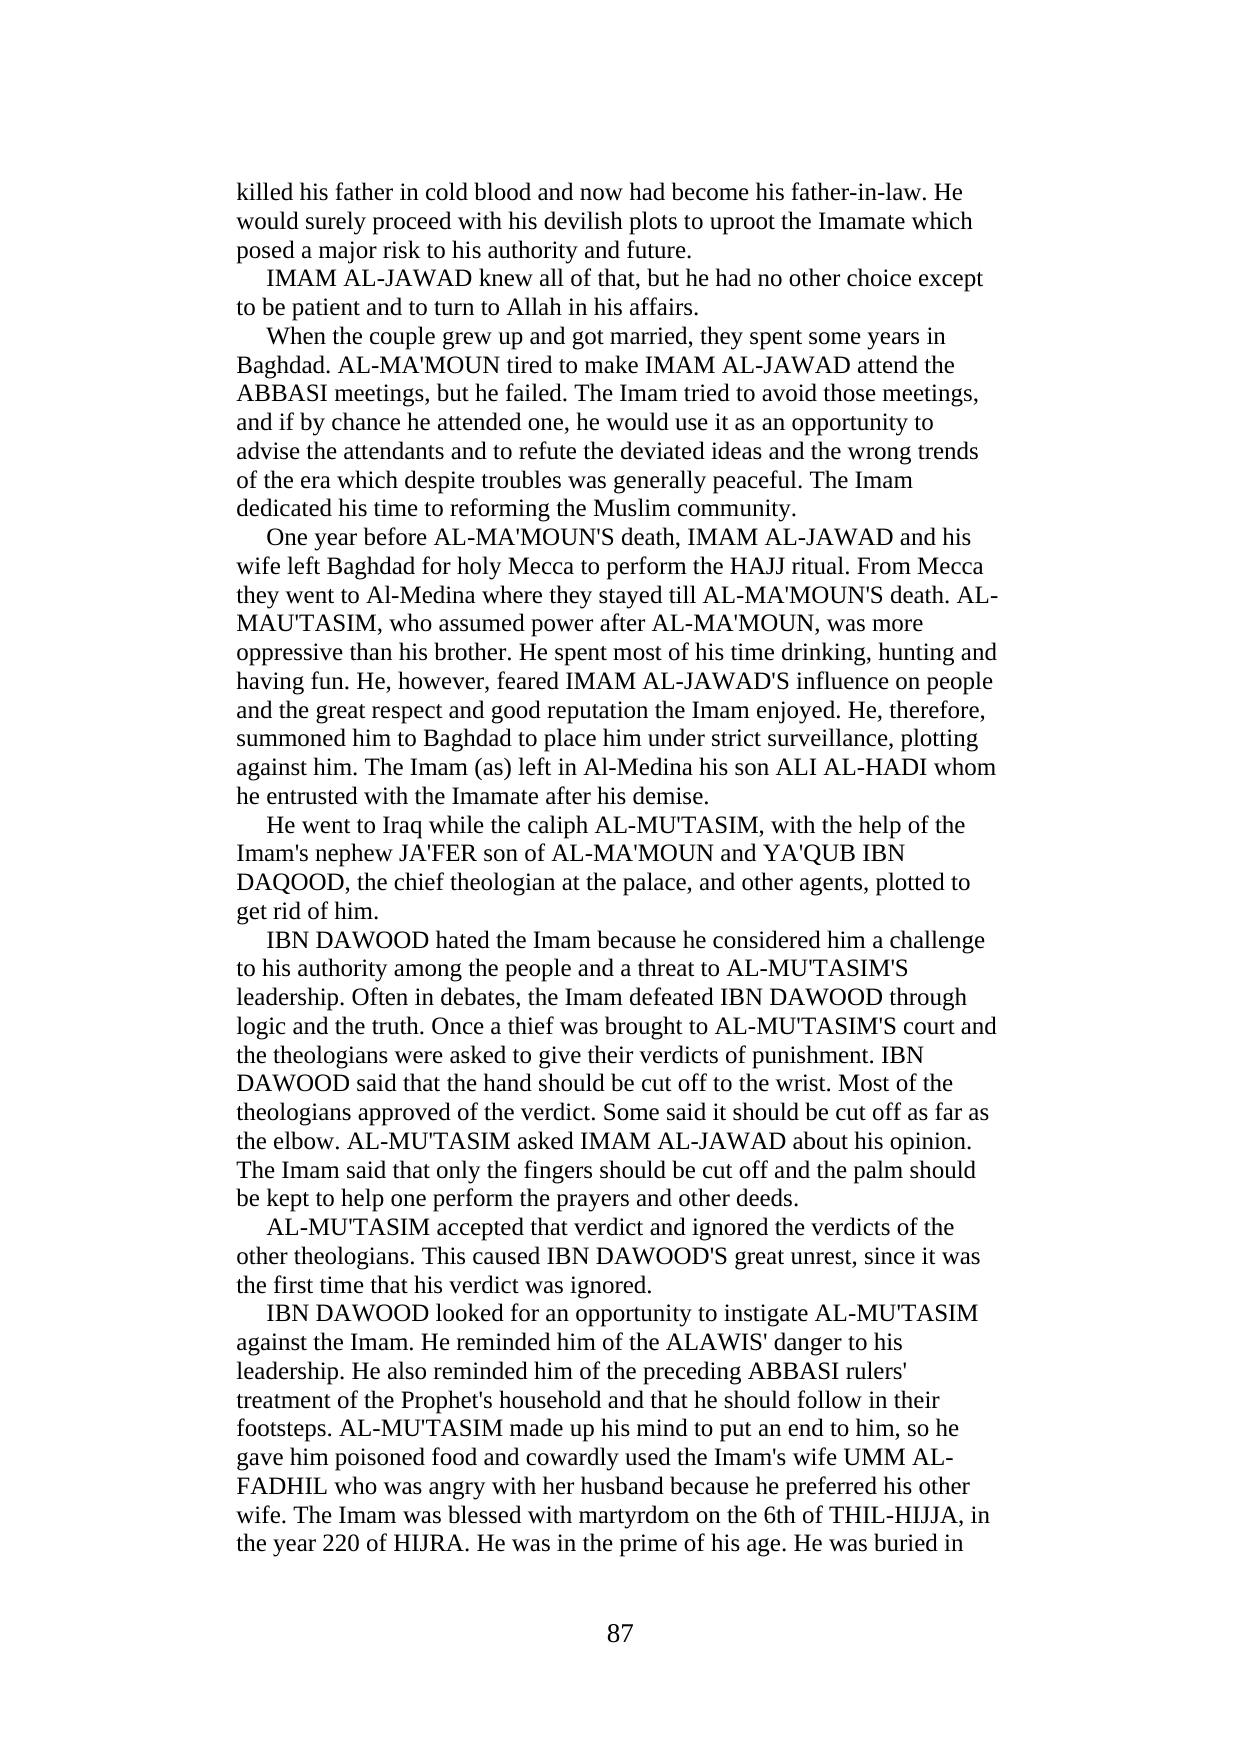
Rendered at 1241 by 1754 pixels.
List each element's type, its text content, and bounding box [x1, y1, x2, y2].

text One year before AL-MA'MOUN'S death, IMAM AL-JAWAD and his wife left Baghdad for holy Mecca to perform the HAJJ ritual. From Mecca they went to Al-Medina where they stayed till AL-MA'MOUN'S death. AL-MAU'TASIM, who assumed power after AL-MA'MOUN, was more oppressive than his brother. He spent most of his time drinking, hunting and having fun. He, however, feared IMAM AL-JAWAD'S influence on people and the great respect and good reputation the Imam enjoyed. He, therefore, summoned him to Baghdad to place him under strict surveillance, plotting against him. The Imam (as) left in Al-Medina his son ALI AL-HADI whom he entrusted with the Imamate after his demise. [236, 522, 1004, 810]
text AL-MU'TASIM accepted that verdict and ignored the verdicts of the other theologians. This caused IBN DAWOOD'S great unrest, since it was the first time that his verdict was ignored. [236, 1212, 1004, 1298]
text When the couple grew up and got married, they spent some years in Baghdad. AL-MA'MOUN tired to make IMAM AL-JAWAD attend the ABBASI meetings, but he failed. The Imam tried to avoid those meetings, and if by chance he attended one, he would use it as an opportunity to advise the attendants and to refute the deviated ideas and the wrong trends of the era which despite troubles was generally peaceful. The Imam dedicated his time to reforming the Muslim community. [236, 321, 1004, 522]
text IMAM AL-JAWAD knew all of that, but he had no other choice except to be patient and to turn to Allah in his affairs. [236, 263, 1004, 321]
text He went to Iraq while the caliph AL-MU'TASIM, with the help of the Imam's nephew JA'FER son of AL-MA'MOUN and YA'QUB IBN DAQOOD, the chief theologian at the palace, and other agents, plotted to get rid of him. [236, 810, 1004, 925]
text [236, 1298, 1004, 1557]
text IBN DAWOOD hated the Imam because he considered him a challenge to his authority among the people and a threat to AL-MU'TASIM'S leadership. Often in debates, the Imam defeated IBN DAWOOD through logic and the truth. Once a thief was brought to AL-MU'TASIM'S court and the theologians were asked to give their verdicts of punishment. IBN DAWOOD said that the hand should be cut off to the wrist. Most of the theologians approved of the verdict. Some said it should be cut off as far as the elbow. AL-MU'TASIM asked IMAM AL-JAWAD about his opinion. The Imam said that only the fingers should be cut off and the palm should be kept to help one perform the prayers and other deeds. [236, 925, 1004, 1212]
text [236, 177, 1004, 263]
